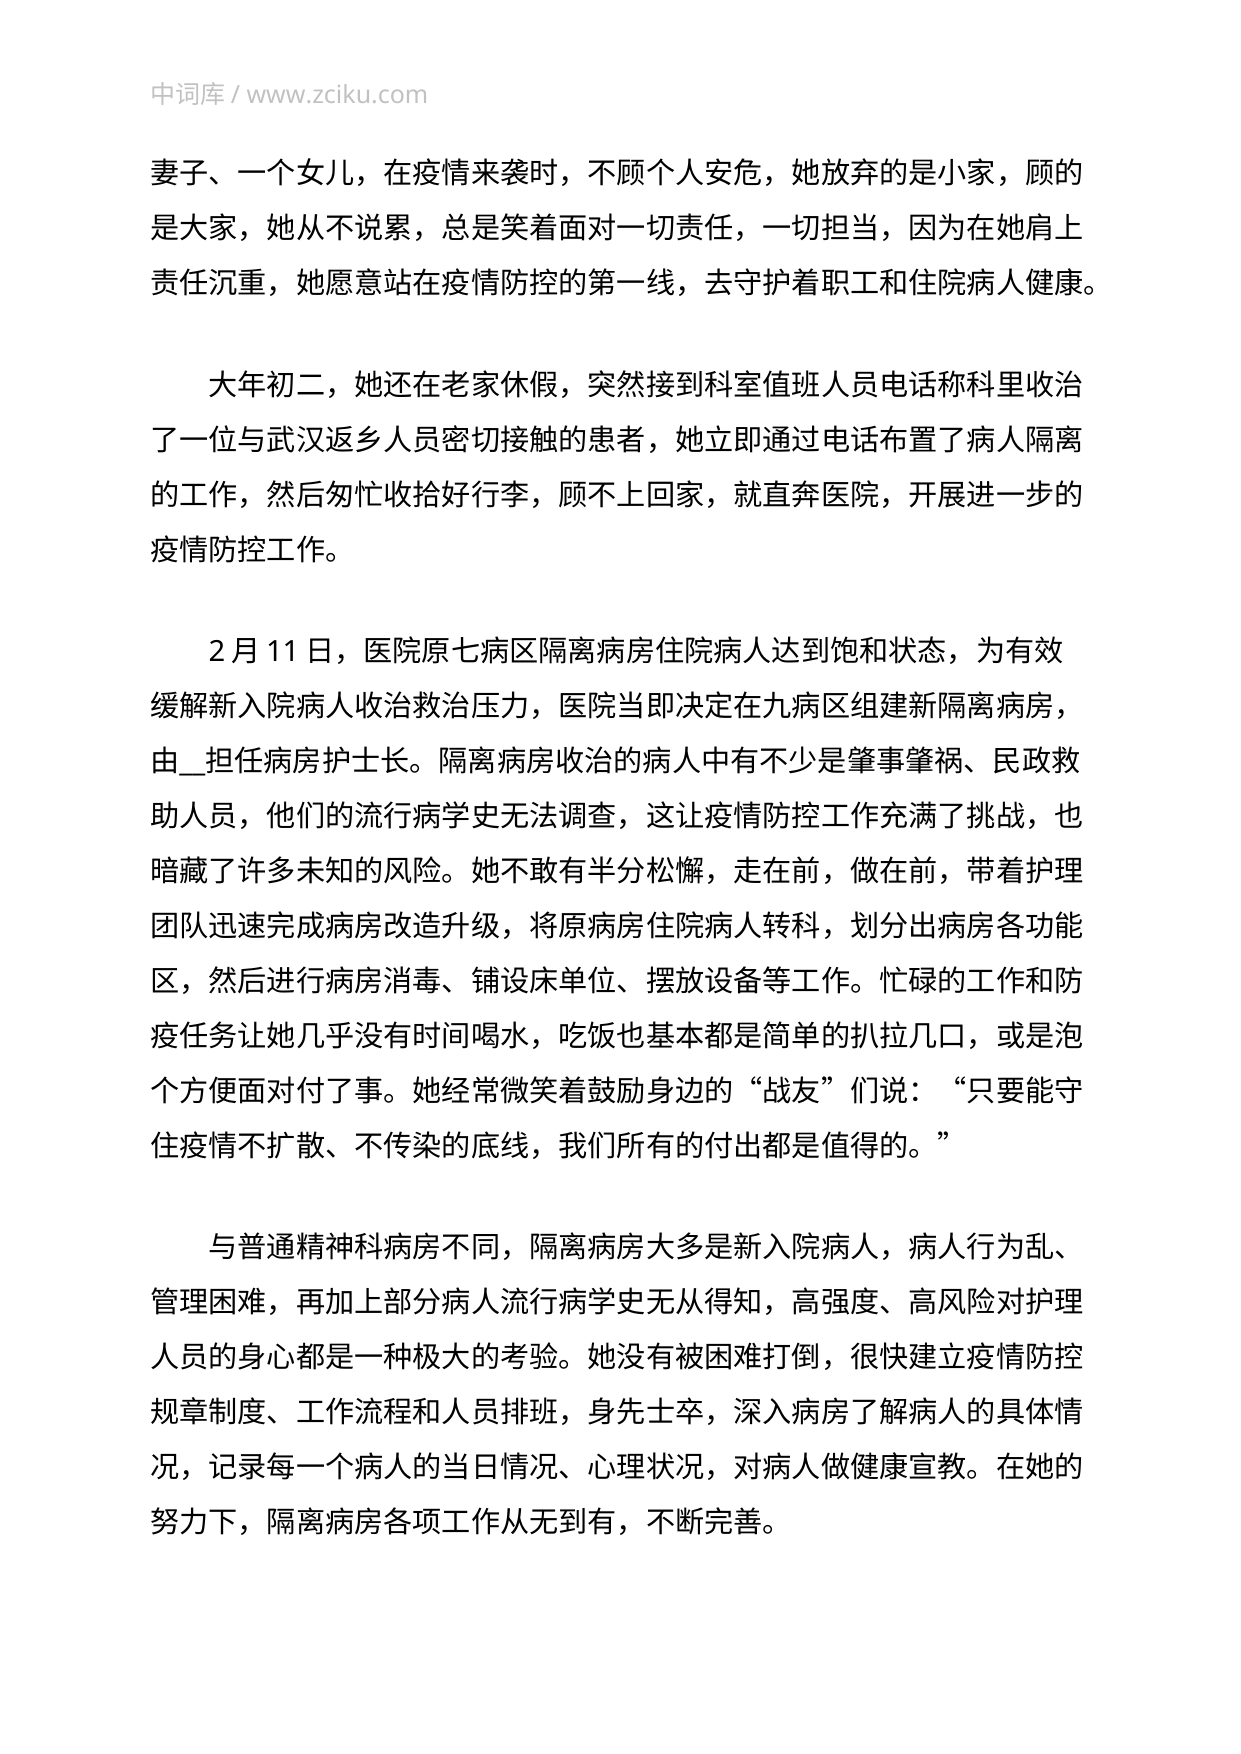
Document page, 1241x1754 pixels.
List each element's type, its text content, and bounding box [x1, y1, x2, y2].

text 大年初二，她还在老家休假，突然接到科室值班人员电话称科里收治了一位与武汉返乡人员密切接触的患者，她立即通过电话布置了病人隔离的工作，然后匆忙收拾好行李，顾不上回家，就直奔医院，开展进一步的疫情防控工作。 [150, 362, 1090, 568]
text 2月11日，医院原七病区隔离病房住院病人达到饱和状态，为有效缓解新入院病人收治救治压力，医院当即决定在九病区组建新隔离病房，由__担任病房护士长。隔离病房收治的病人中有不少是肇事肇祸、民政救助人员，他们的流行病学史无法调查，这让疫情防控工作充满了挑战，也暗藏了许多未知的风险。她不敢有半分松懈，走在前，做在前，带着护理团队迅速完成病房改造升级，将原病房住院病人转科，划分出病房各功能区，然后进行病房消毒、铺设床单位、摆放设备等工作。忙碌的工作和防疫任务让她几乎没有时间喝水，吃饭也基本都是简单的扒拉几口，或是泡个方便面对付了事。她经常微笑着鼓励身边的“战友”们说：“只要能守住疫情不扩散、不传染的底线，我们所有的付出都是值得的。” [150, 628, 1090, 1164]
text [150, 150, 1090, 302]
text 与普通精神科病房不同，隔离病房大多是新入院病人，病人行为乱、管理困难，再加上部分病人流行病学史无从得知，高强度、高风险对护理人员的身心都是一种极大的考验。她没有被困难打倒，很快建立疫情防控规章制度、工作流程和人员排班，身先士卒，深入病房了解病人的具体情况，记录每一个病人的当日情况、心理状况，对病人做健康宣教。在她的努力下，隔离病房各项工作从无到有，不断完善。 [150, 1224, 1090, 1541]
